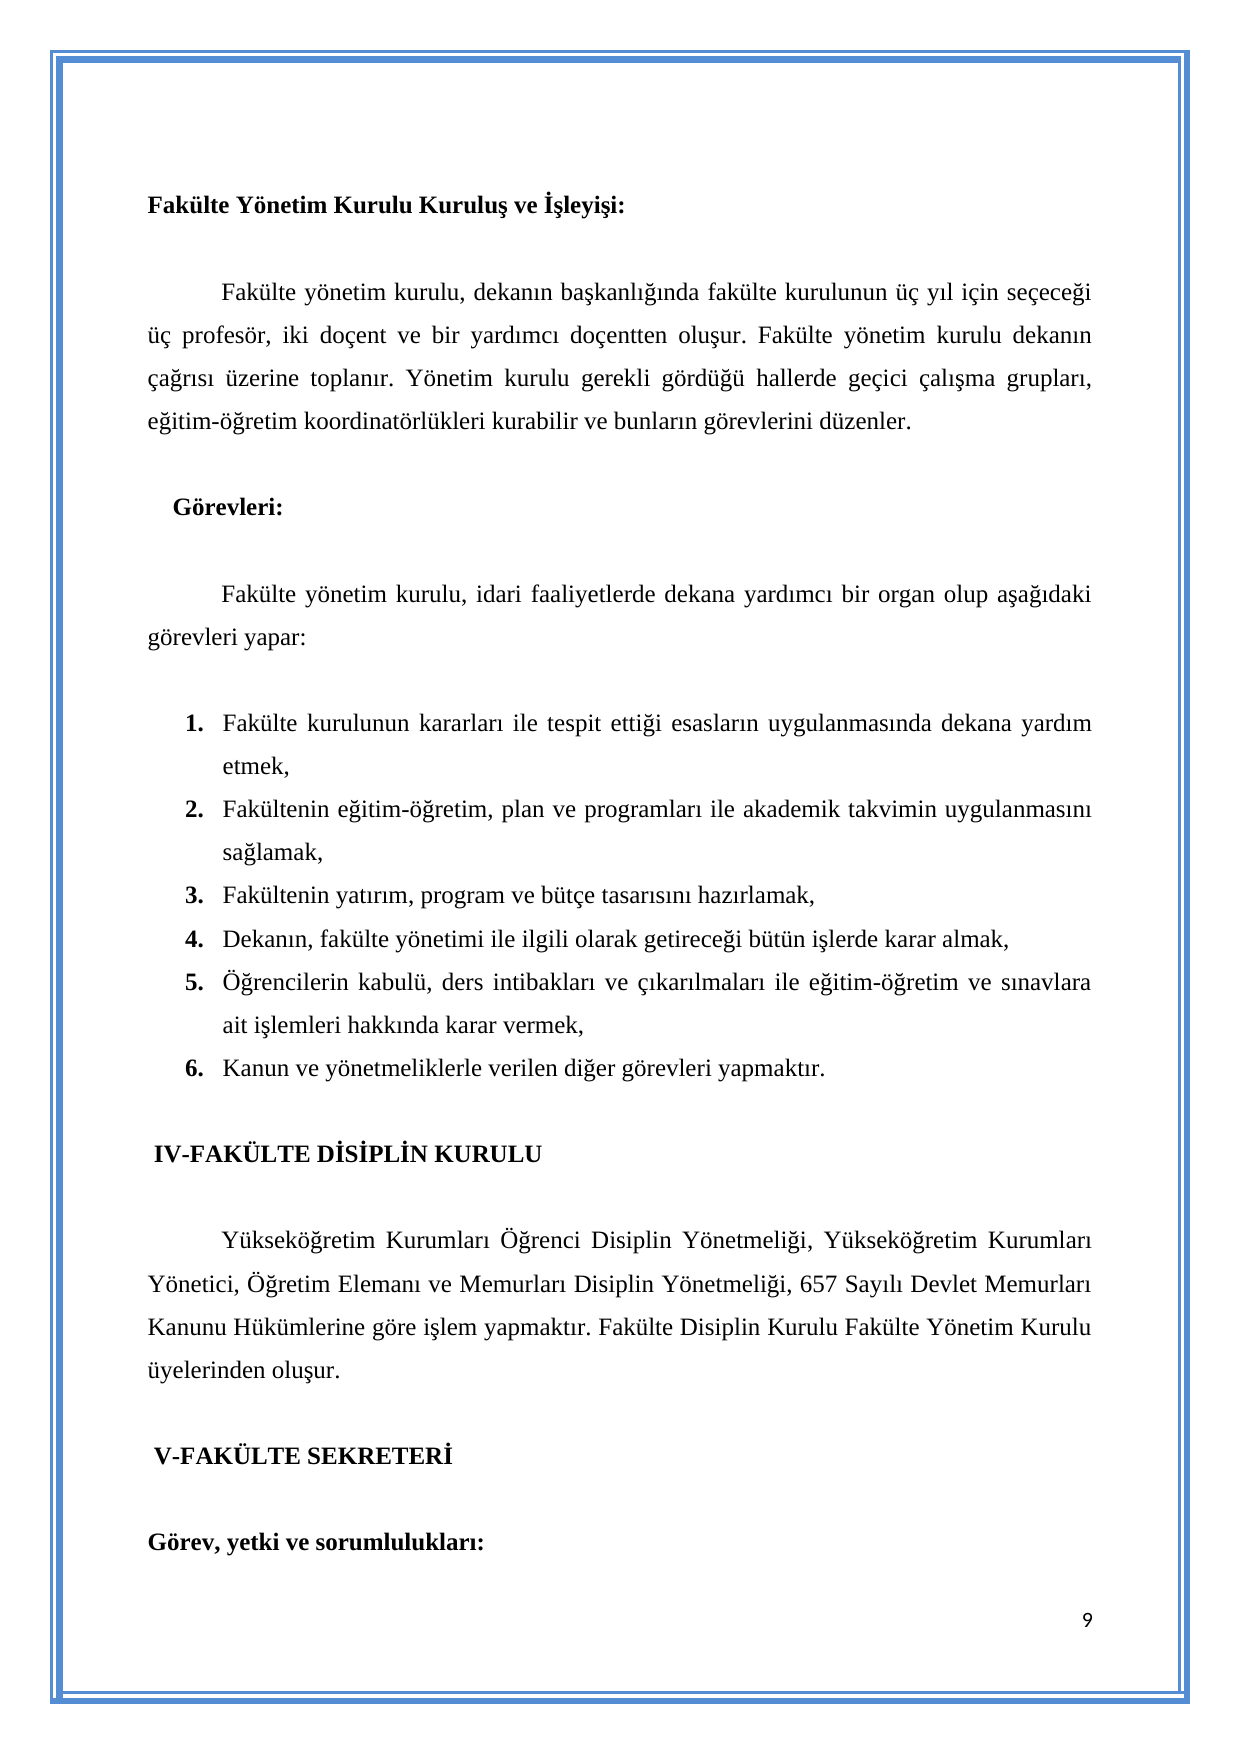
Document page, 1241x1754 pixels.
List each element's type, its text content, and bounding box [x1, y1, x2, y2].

list Fakültenin yatırım, program ve bütçe tasarısını hazırlamak, [185, 881, 1093, 909]
list Fakülte kurulunun kararları ile tespit ettiği esasların uygulanmasında dekana yardım etmek, [185, 708, 1093, 780]
text Yükseköğretim Kurumları Öğrenci Disiplin Yönetmeliği, Yükseköğretim Kurumları Yönetici, Öğretim Elemanı ve Memurları Disiplin Yönetmeliği, 657 Sayılı Devlet Memurları Kanunu Hükümlerine göre işlem yapmaktır. Fakülte Disiplin Kurulu Fakülte Yönetim Kurulu üyelerinden oluşur. [147, 1226, 1093, 1384]
text V-FAKÜLTE SEKRETERİ [147, 1441, 1093, 1470]
text Görevleri: [147, 492, 1093, 521]
list Kanun ve yönetmeliklerle verilen diğer görevleri yapmaktır. [185, 1053, 1093, 1082]
text Fakülte yönetim kurulu, idari faaliyetlerde dekana yardımcı bir organ olup aşağıdaki görevleri yapar: [147, 579, 1093, 651]
list Fakültenin eğitim-öğretim, plan ve programları ile akademik takvimin uygulanmasını sağlamak, [185, 794, 1093, 866]
text Görev, yetki ve sorumlulukları: [147, 1527, 1093, 1556]
text IV-FAKÜLTE DİSİPLİN KURULU [147, 1139, 1093, 1168]
list Dekanın, fakülte yönetimi ile ilgili olarak getireceği bütün işlerde karar almak, [185, 924, 1093, 952]
list Öğrencilerin kabulü, ders intibakları ve çıkarılmaları ile eğitim-öğretim ve sınavlara ait işlemleri hakkında karar vermek, [185, 967, 1093, 1039]
text Fakülte Yönetim Kurulu Kuruluş ve İşleyişi: [147, 191, 1093, 219]
text Fakülte yönetim kurulu, dekanın başkanlığında fakülte kurulunun üç yıl için seçeceği üç profesör, iki doçent ve bir yardımcı doçentten oluşur. Fakülte yönetim kurulu dekanın çağrısı üzerine toplanır. Yönetim kurulu gerekli gördüğü hallerde geçici çalışma grupları, eğitim-öğretim koordinatörlükleri kurabilir ve bunların görevlerini düzenler. [147, 277, 1093, 435]
